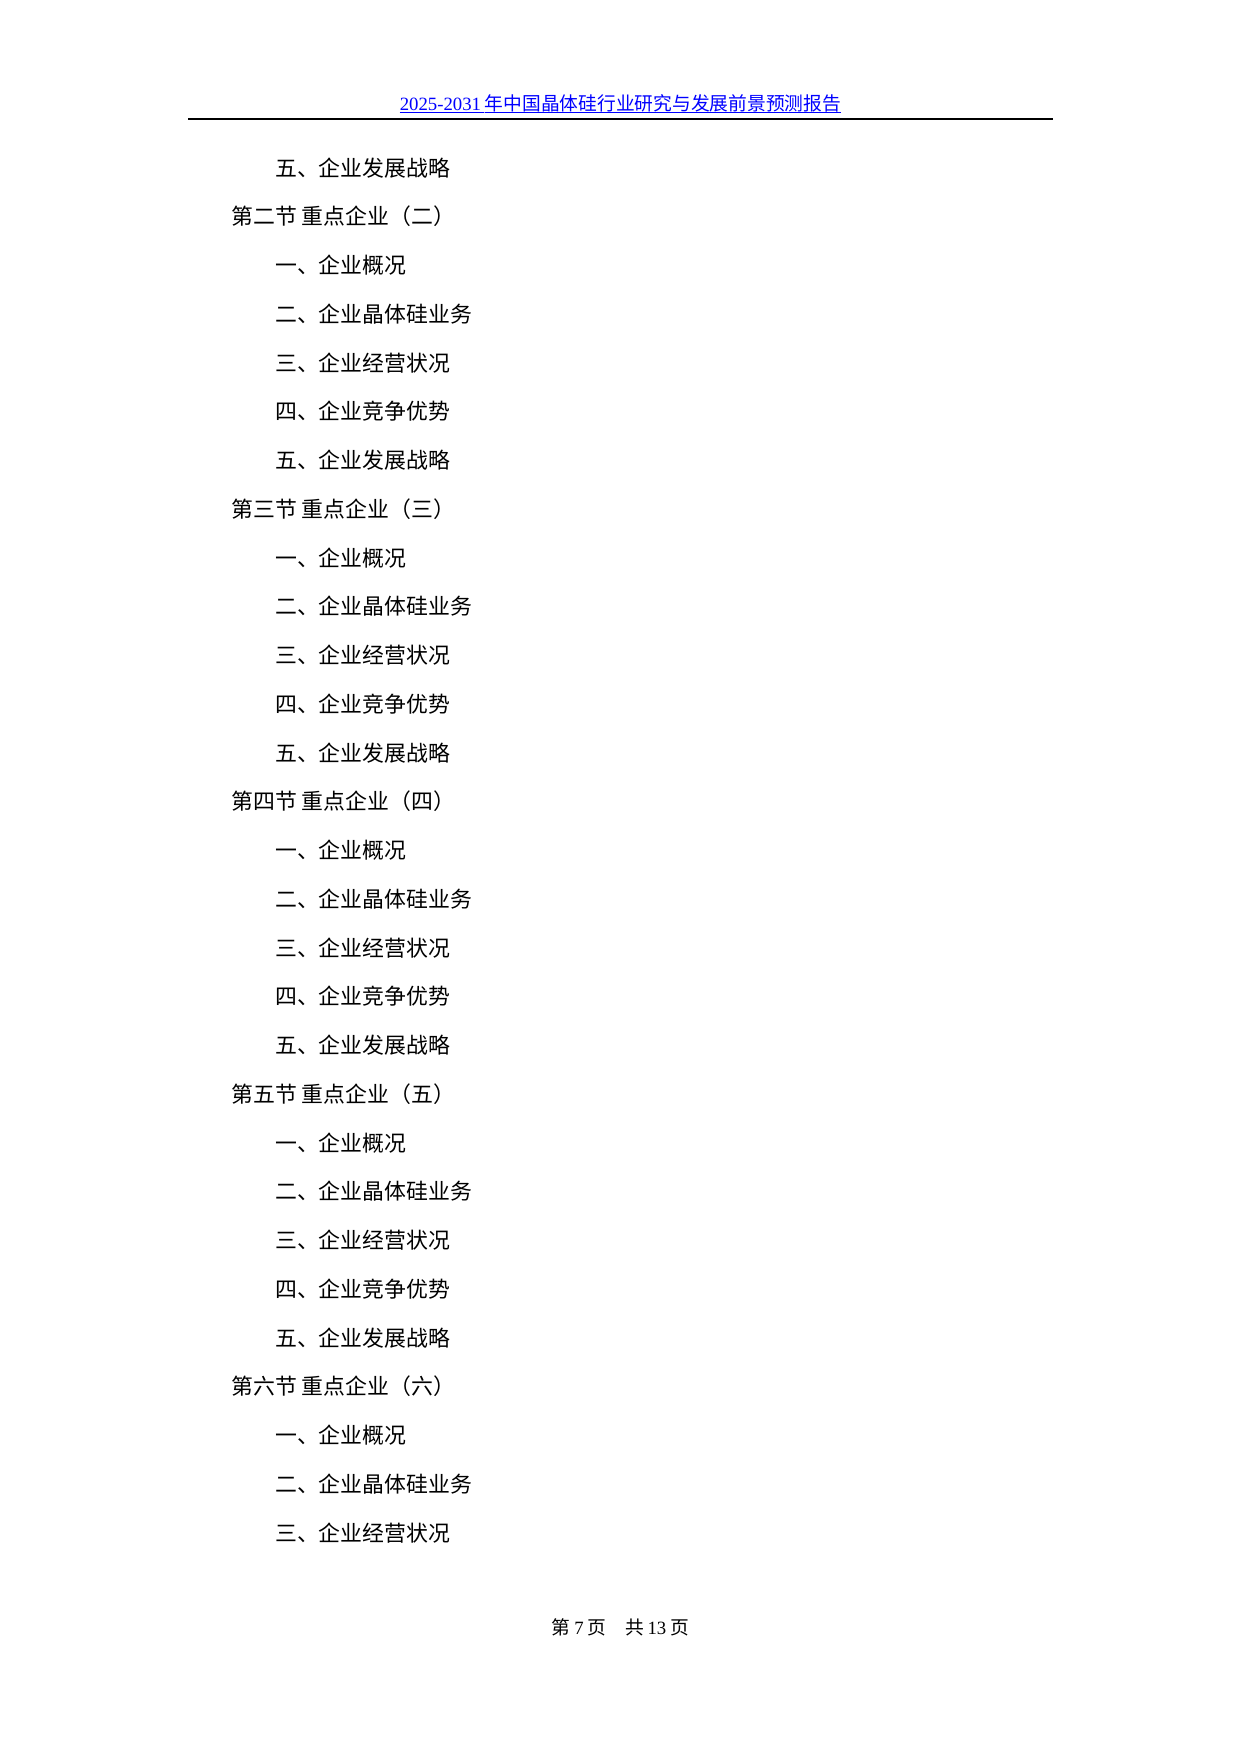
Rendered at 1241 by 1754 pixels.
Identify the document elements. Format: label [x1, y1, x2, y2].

text [187, 150, 1053, 1548]
